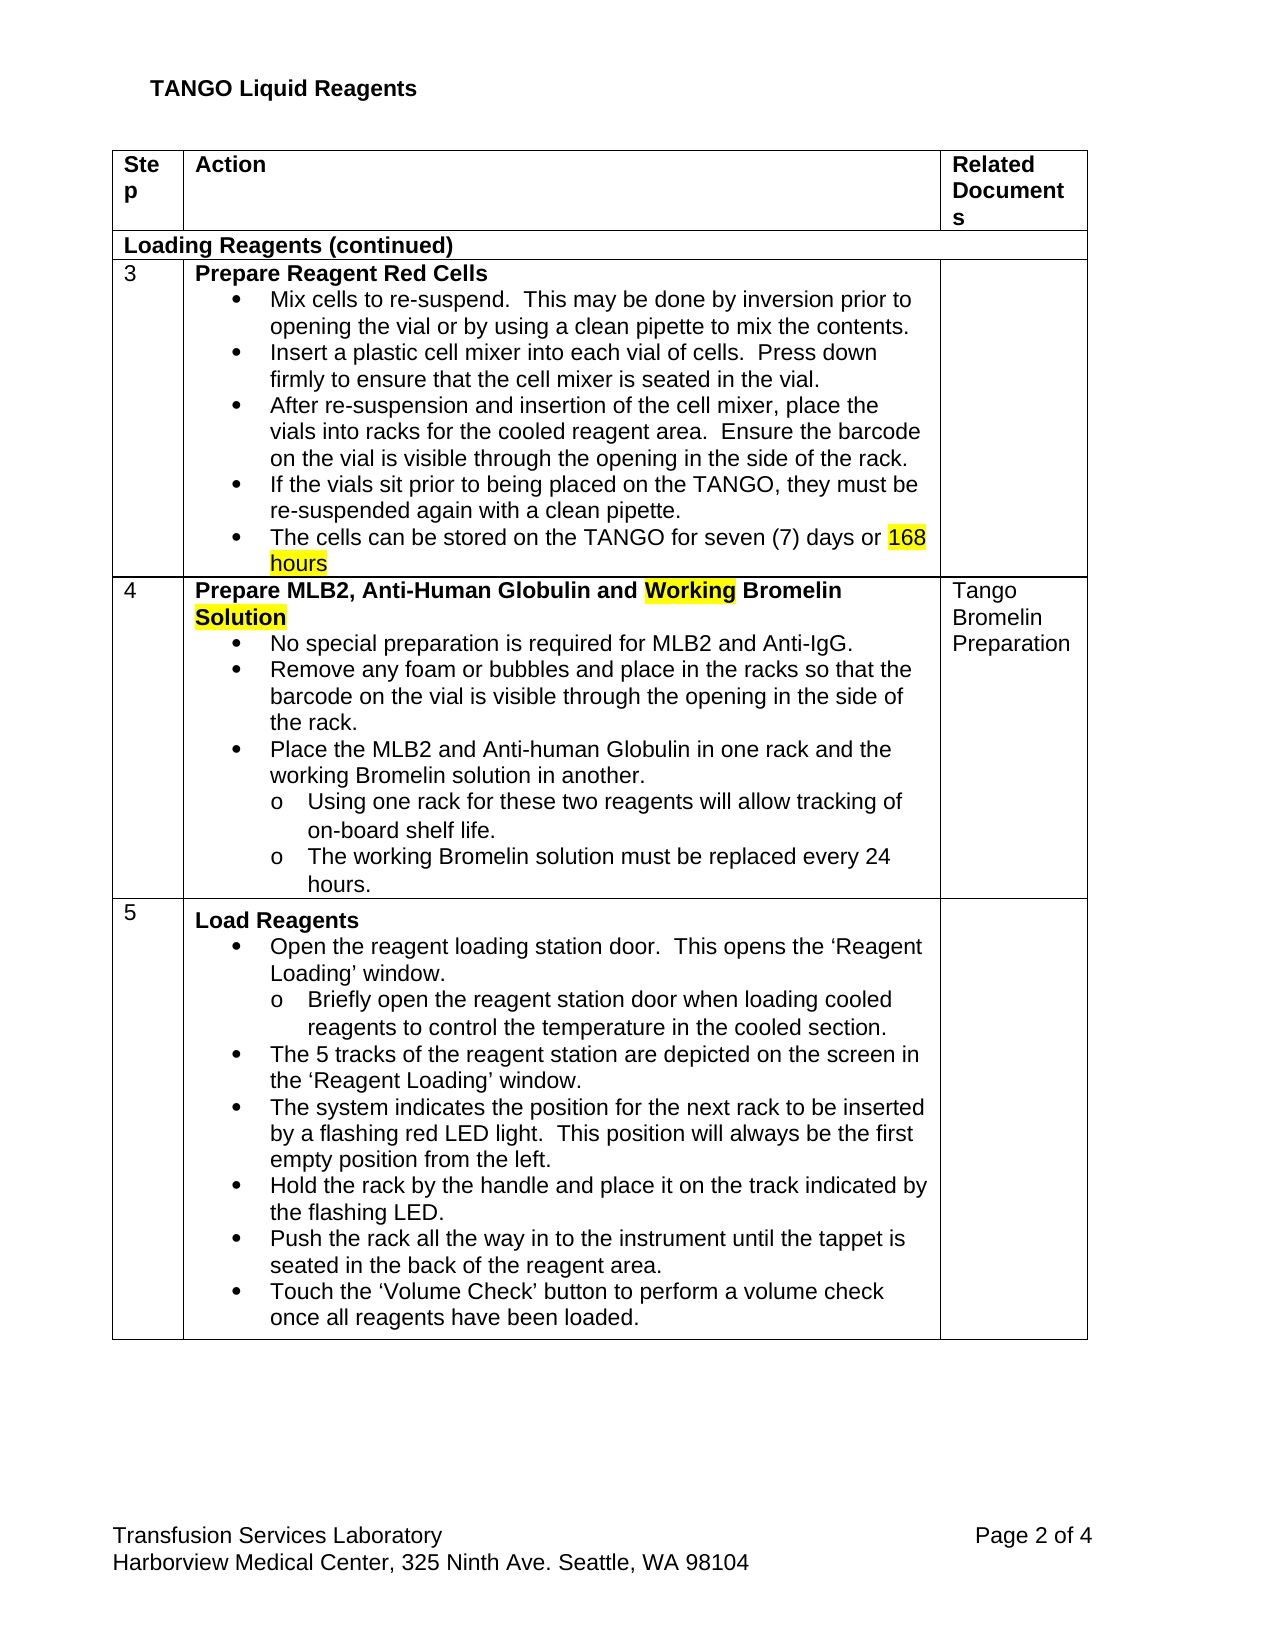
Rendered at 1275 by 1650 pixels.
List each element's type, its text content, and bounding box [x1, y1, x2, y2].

table_cell Step [113, 151, 183, 230]
table_cell 3 [113, 260, 183, 576]
table_cell Prepare Reagent Red Cells Mix cells to re-suspend. This may be done by inversion prior to opening the vial or by using a clean pipette to mix the contents. Insert a plastic cell mixer into each vial of cells. Press down firmly to ensure that the cell mixer is seated in the vial. After re-suspension and insertion of the cell mixer, place the vials into racks for the cooled reagent area. Ensure the barcode on the vial is visible through the opening in the side of the rack. If the vials sit prior to being placed on the TANGO, they must be re-suspended again with a clean pipette. The cells can be stored on the TANGO for seven (7) days or 168 hours [184, 260, 940, 576]
table_cell 4 [113, 578, 183, 898]
table_cell Prepare MLB2, Anti-Human Globulin and Working Bromelin Solution No special preparation is required for MLB2 and Anti-IgG. Remove any foam or bubbles and place in the racks so that the barcode on the vial is visible through the opening in the side of the rack. Place the MLB2 and Anti-human Globulin in one rack and the working Bromelin solution in another. Using one rack for these two reagents will allow tracking of on-board shelf life. The working Bromelin solution must be replaced every 24 hours. [184, 578, 940, 898]
table_cell Loading Reagents (continued) [113, 231, 1087, 259]
table_cell Action [184, 151, 940, 230]
table_cell [941, 260, 1087, 576]
table_cell Tango Bromelin Preparation [941, 578, 1087, 898]
table_cell [941, 899, 1087, 1339]
table_cell 5 [113, 899, 183, 1339]
table_cell Related Documents [941, 151, 1087, 230]
table_cell Load Reagents Open the reagent loading station door. This opens the ‘Reagent Loading’ window. Briefly open the reagent station door when loading cooled reagents to control the temperature in the cooled section. The 5 tracks of the reagent station are depicted on the screen in the ‘Reagent Loading’ window. The system indicates the position for the next rack to be inserted by a flashing red LED light. This position will always be the first empty position from the left. Hold the rack by the handle and place it on the track indicated by the flashing LED. Push the rack all the way in to the instrument until the tappet is seated in the back of the reagent area. Touch the ‘Volume Check’ button to perform a volume check once all reagents have been loaded. [184, 899, 940, 1339]
